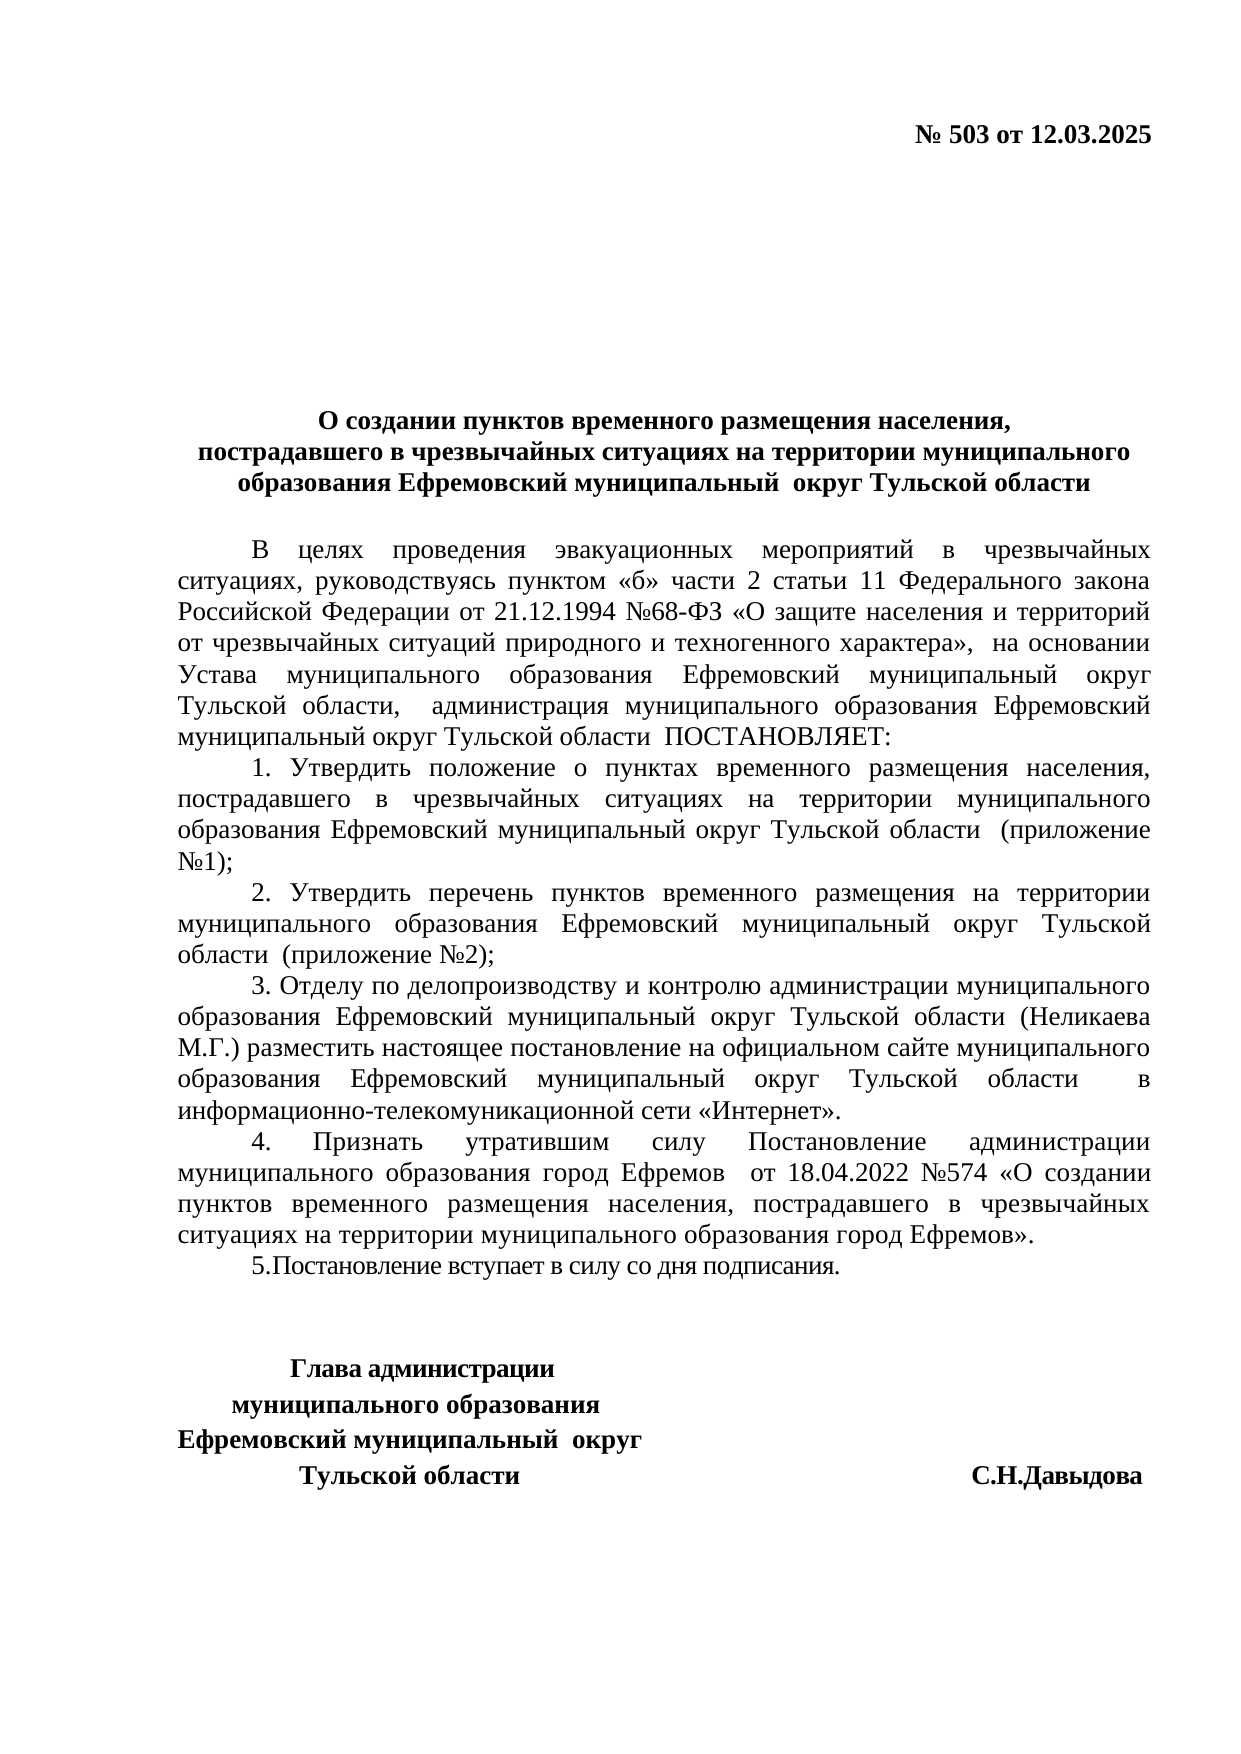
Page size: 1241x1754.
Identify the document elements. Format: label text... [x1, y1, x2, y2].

text муниципального образования Ефремовский муниципальный округ [177, 1388, 1152, 1455]
text 1. Утвердить положение о пунктах временного размещения населения, пострадавшего в чрезвычайных ситуациях на территории муниципального образования Ефремовский муниципальный округ Тульской области (приложение №1); [177, 751, 1152, 876]
text В целях проведения эвакуационных мероприятий в чрезвычайных ситуациях, руководствуясь пунктом «б» части 2 статьи 11 Федерального закона Российской Федерации от 21.12.1994 №68-ФЗ «О защите населения и территорий от чрезвычайных ситуаций природного и техногенного характера», на основании Устава муниципального образования Ефремовский муниципальный округ Тульской области, администрация муниципального образования Ефремовский муниципальный округ Тульской области ПОСТАНОВЛЯЕТ: [177, 533, 1152, 751]
text 4. Признать утратившим силу Постановление администрации муниципального образования город Ефремов от 18.04.2022 №574 «О создании пунктов временного размещения населения, пострадавшего в чрезвычайных ситуациях на территории муниципального образования город Ефремов». [177, 1125, 1152, 1249]
text № 503 от 12.03.2025 [177, 118, 1152, 149]
text 5.Постановление вступает в силу со дня подписания. [177, 1249, 1152, 1281]
text Тульской области С.Н.Давыдова [177, 1459, 1152, 1490]
text пострадавшего в чрезвычайных ситуациях на территории муниципального образования Ефремовский муниципальный округ Тульской области [177, 435, 1152, 497]
text 3. Отделу по делопроизводству и контролю администрации муниципального образования Ефремовский муниципальный округ Тульской области (Неликаева М.Г.) разместить настоящее постановление на официальном сайте муниципального образования Ефремовский муниципальный округ Тульской области в информационно-телекомуникационной сети «Интернет». [177, 969, 1152, 1125]
text Глава администрации [177, 1352, 1152, 1383]
text 2. Утвердить перечень пунктов временного размещения на территории муниципального образования Ефремовский муниципальный округ Тульской области (приложение №2); [177, 876, 1152, 969]
text О создании пунктов временного размещения населения, [177, 404, 1152, 435]
